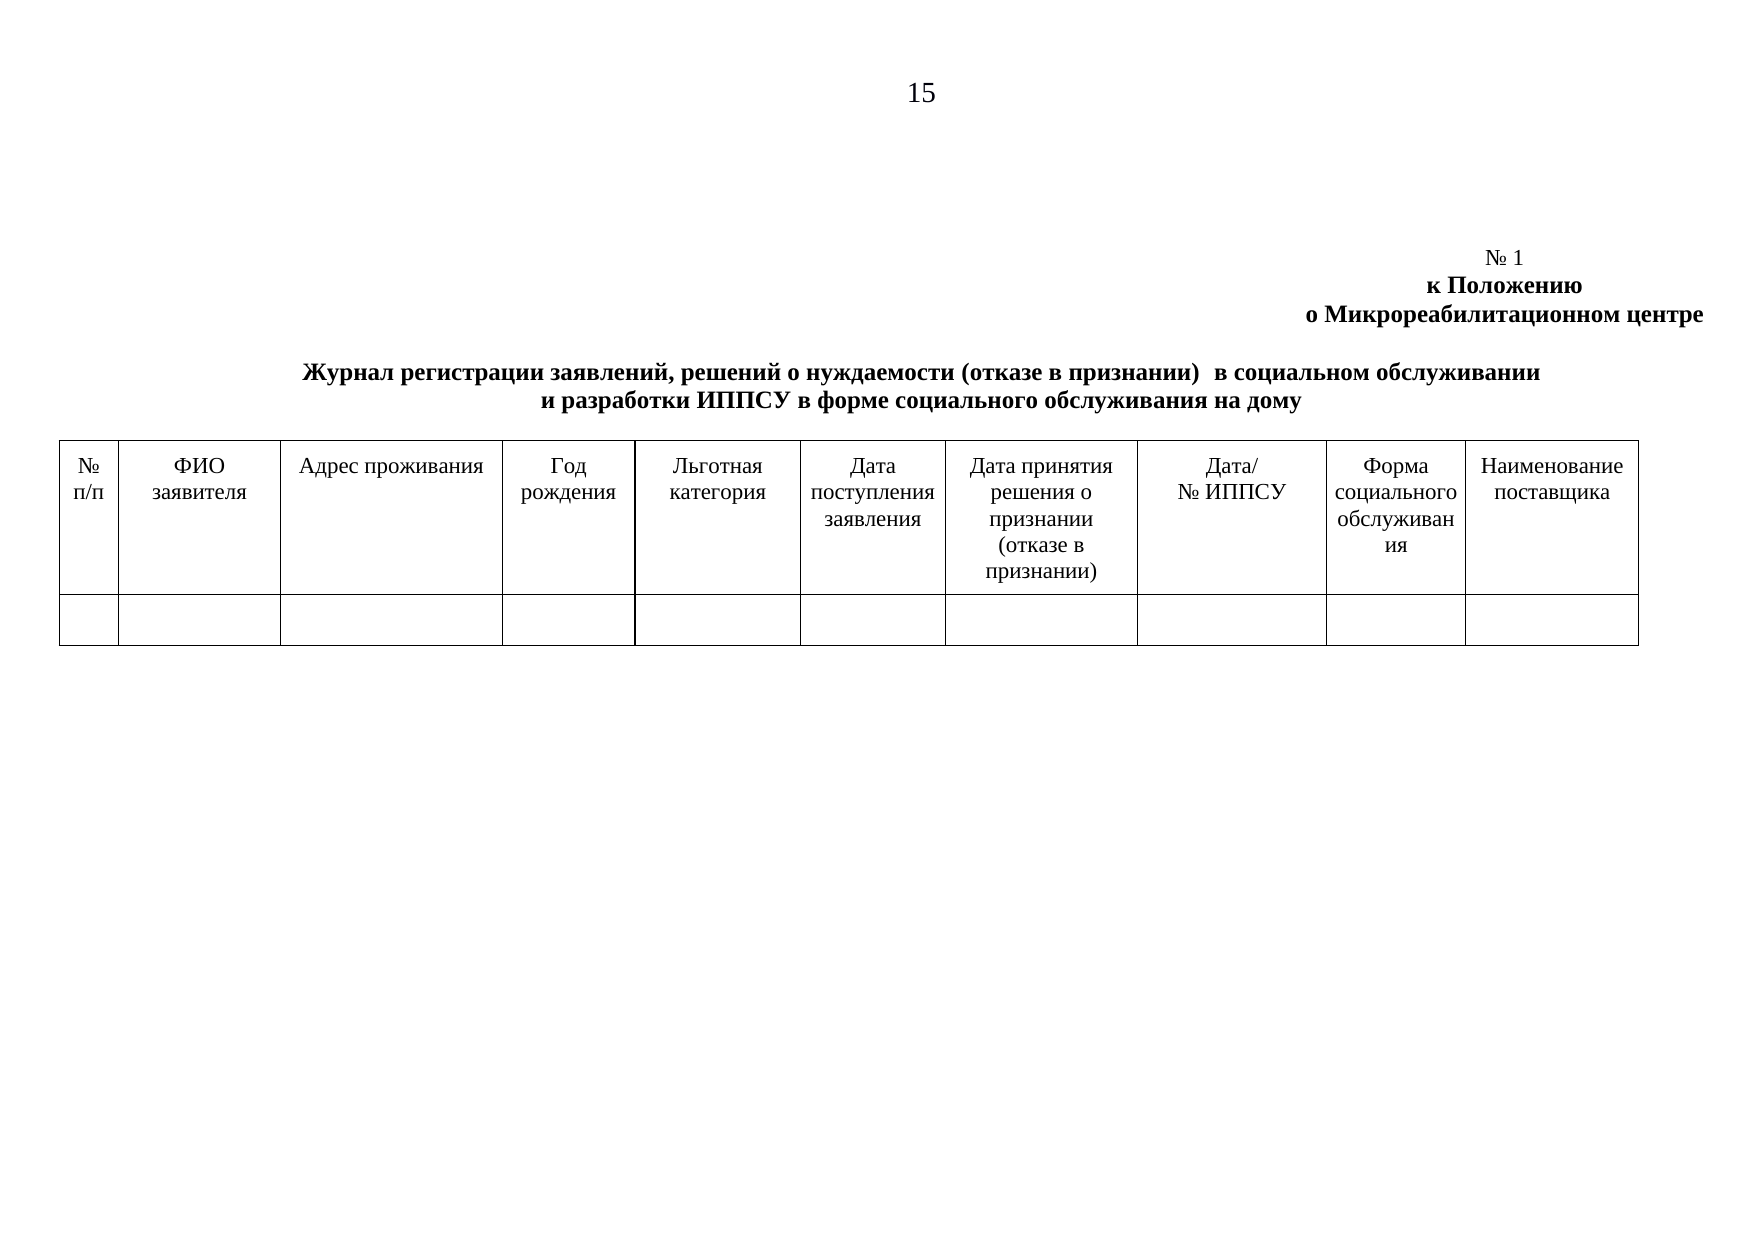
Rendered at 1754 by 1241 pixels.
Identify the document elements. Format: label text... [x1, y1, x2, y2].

text и разработки ИППСУ в форме социального обслуживания на дому [118, 386, 1724, 414]
table_header Льготная категория [636, 441, 800, 594]
table_header № п/п [60, 441, 118, 594]
table_cell [801, 595, 945, 645]
table_header Дата принятия решения о признании (отказе в признании) [946, 441, 1137, 594]
table_header Форма социального обслуживания [1327, 441, 1465, 594]
text № 1 [1285, 244, 1724, 271]
table_cell [1327, 595, 1465, 645]
table_cell [1466, 595, 1638, 645]
table_header Дата поступления заявления [801, 441, 945, 594]
table_cell [60, 595, 118, 645]
table_header Год рождения [503, 441, 634, 594]
table_header Дата/ № ИППСУ [1138, 441, 1326, 594]
table_header ФИО заявителя [119, 441, 280, 594]
table_cell [946, 595, 1137, 645]
text о Микрореабилитационном центре [1285, 299, 1724, 328]
table_cell [281, 595, 502, 645]
table_cell [636, 595, 800, 645]
table_header Наименование поставщика [1466, 441, 1638, 594]
table_cell [503, 595, 634, 645]
table_cell [1138, 595, 1326, 645]
table_header Адрес проживания [281, 441, 502, 594]
table_cell [119, 595, 280, 645]
text к Положению [1285, 271, 1724, 299]
text Журнал регистрации заявлений, решений о нуждаемости (отказе в признании) в социальном обслуживании [118, 357, 1724, 386]
